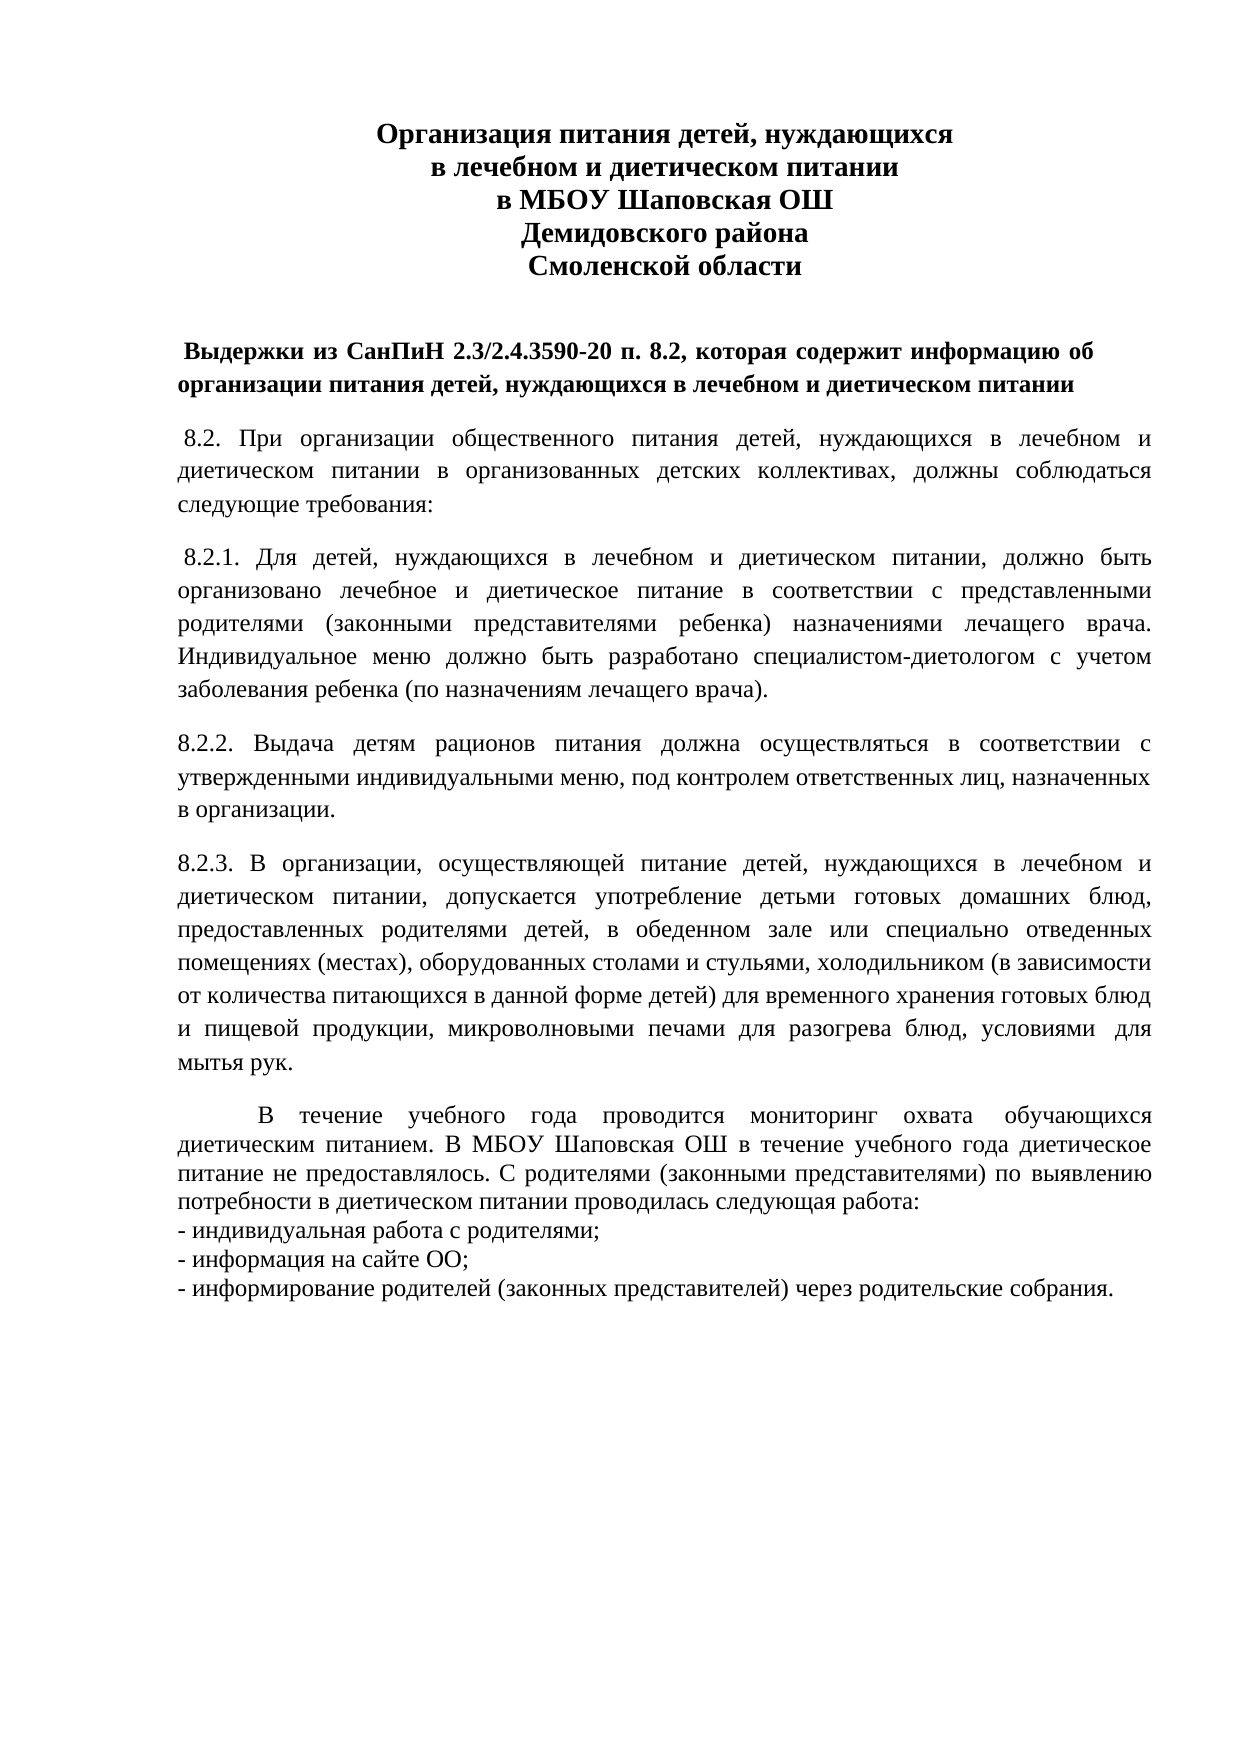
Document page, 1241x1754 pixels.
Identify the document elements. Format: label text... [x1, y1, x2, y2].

title Демидовского района Смоленской области [463, 216, 866, 282]
list информирование родителей (законных представителей) через родительские собрания. [177, 1273, 1163, 1301]
title Организация питания детей, нуждающихся в лечебном и диетическом питании [376, 116, 954, 183]
list При организации общественного питания детей, нуждающихся в лечебном и диетическом питании в организованных детских коллективах, должны соблюдаться следующие требования: [177, 423, 1151, 517]
list Для детей, нуждающихся в лечебном и диетическом питании, должно быть организовано лечебное и диетическое питание в соответствии с представленными родителями (законными представителями ребенка) назначениями лечащего врача. Индивидуальное меню должно быть разработано специалистом-диетологом с учетом заболевания ребенка (по назначениям лечащего врача). [177, 542, 1152, 703]
list В организации, осуществляющей питание детей, нуждающихся в лечебном и диетическом питании, допускается употребление детьми готовых домашних блюд, предоставленных родителями детей, в обеденном зале или специально отведенных помещениях (местах), оборудованных столами и стульями, холодильником (в зависимости от количества питающихся в данной форме детей) для временного хранения готовых блюд и пищевой продукции, микроволновыми печами для разогрева блюд, условиями для мытья рук. [177, 848, 1152, 1075]
list индивидуальная работа с родителями; [177, 1215, 1163, 1244]
list Выдача детям рационов питания должна осуществляться в соответствии с утвержденными индивидуальными меню, под контролем ответственных лиц, назначенных в организации. [177, 728, 1151, 823]
text В течение учебного года проводится мониторинг охвата обучающихся диетическим питанием. В МБОУ Шаповская ОШ в течение учебного года диетическое питание не предоставлялось. С родителями (законными представителями) по выявлению потребности в диетическом питании проводилась следующая работа: [177, 1100, 1152, 1215]
title в МБОУ Шаповская ОШ [463, 183, 866, 216]
text Выдержки из СанПиН 2.3/2.4.3590-20 п. 8.2, которая содержит информацию об организации питания детей, нуждающихся в лечебном и диетическом питании [177, 336, 1163, 398]
list информация на сайте ОО; [177, 1244, 1163, 1273]
